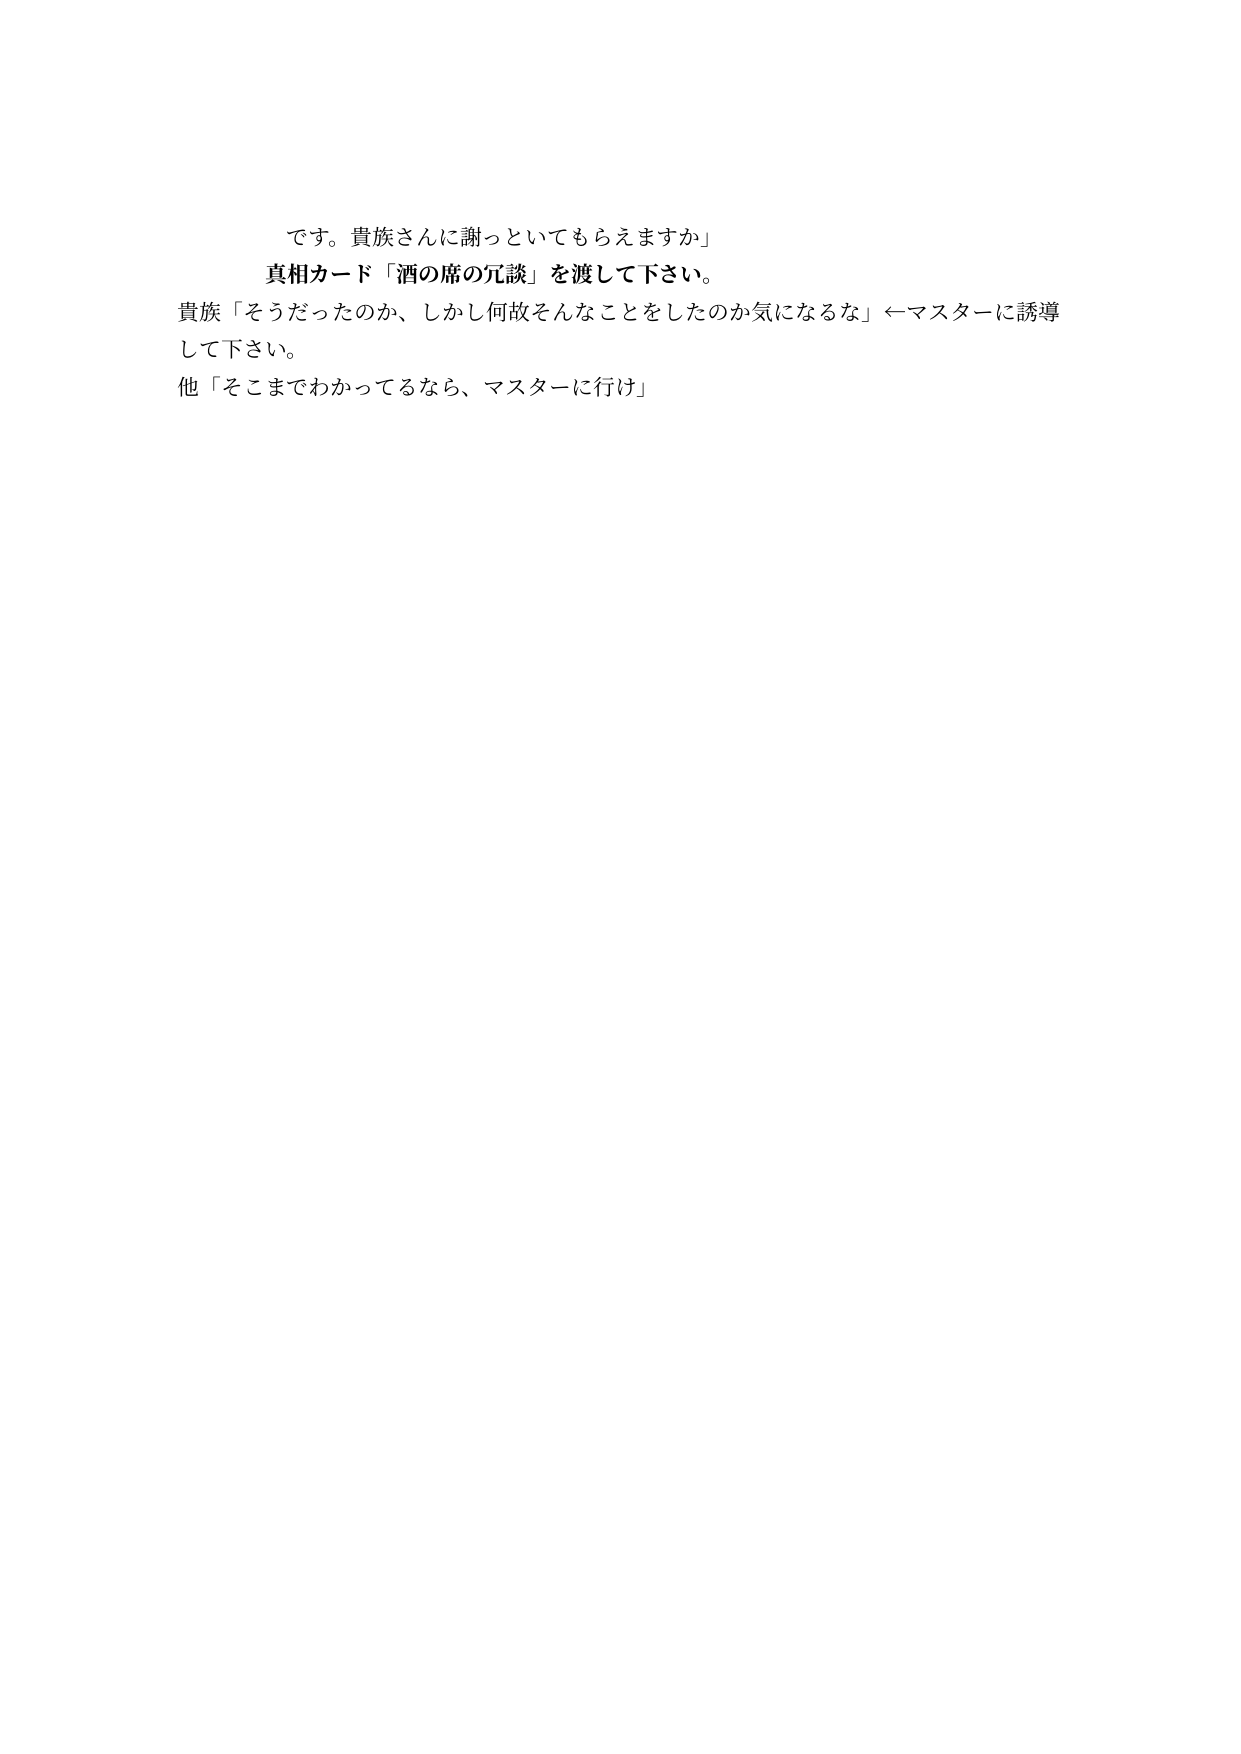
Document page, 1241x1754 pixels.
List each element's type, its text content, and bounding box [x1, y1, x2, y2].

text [177, 217, 1063, 254]
text 他「そこまでわかってるなら、マスターに行け」 [177, 367, 1063, 404]
text 真相カード「酒の席の冗談」を渡して下さい。 [177, 254, 1063, 292]
text 貴族「そうだったのか、しかし何故そんなことをしたのか気になるな」←マスターに誘導して下さい。 [177, 292, 1063, 367]
